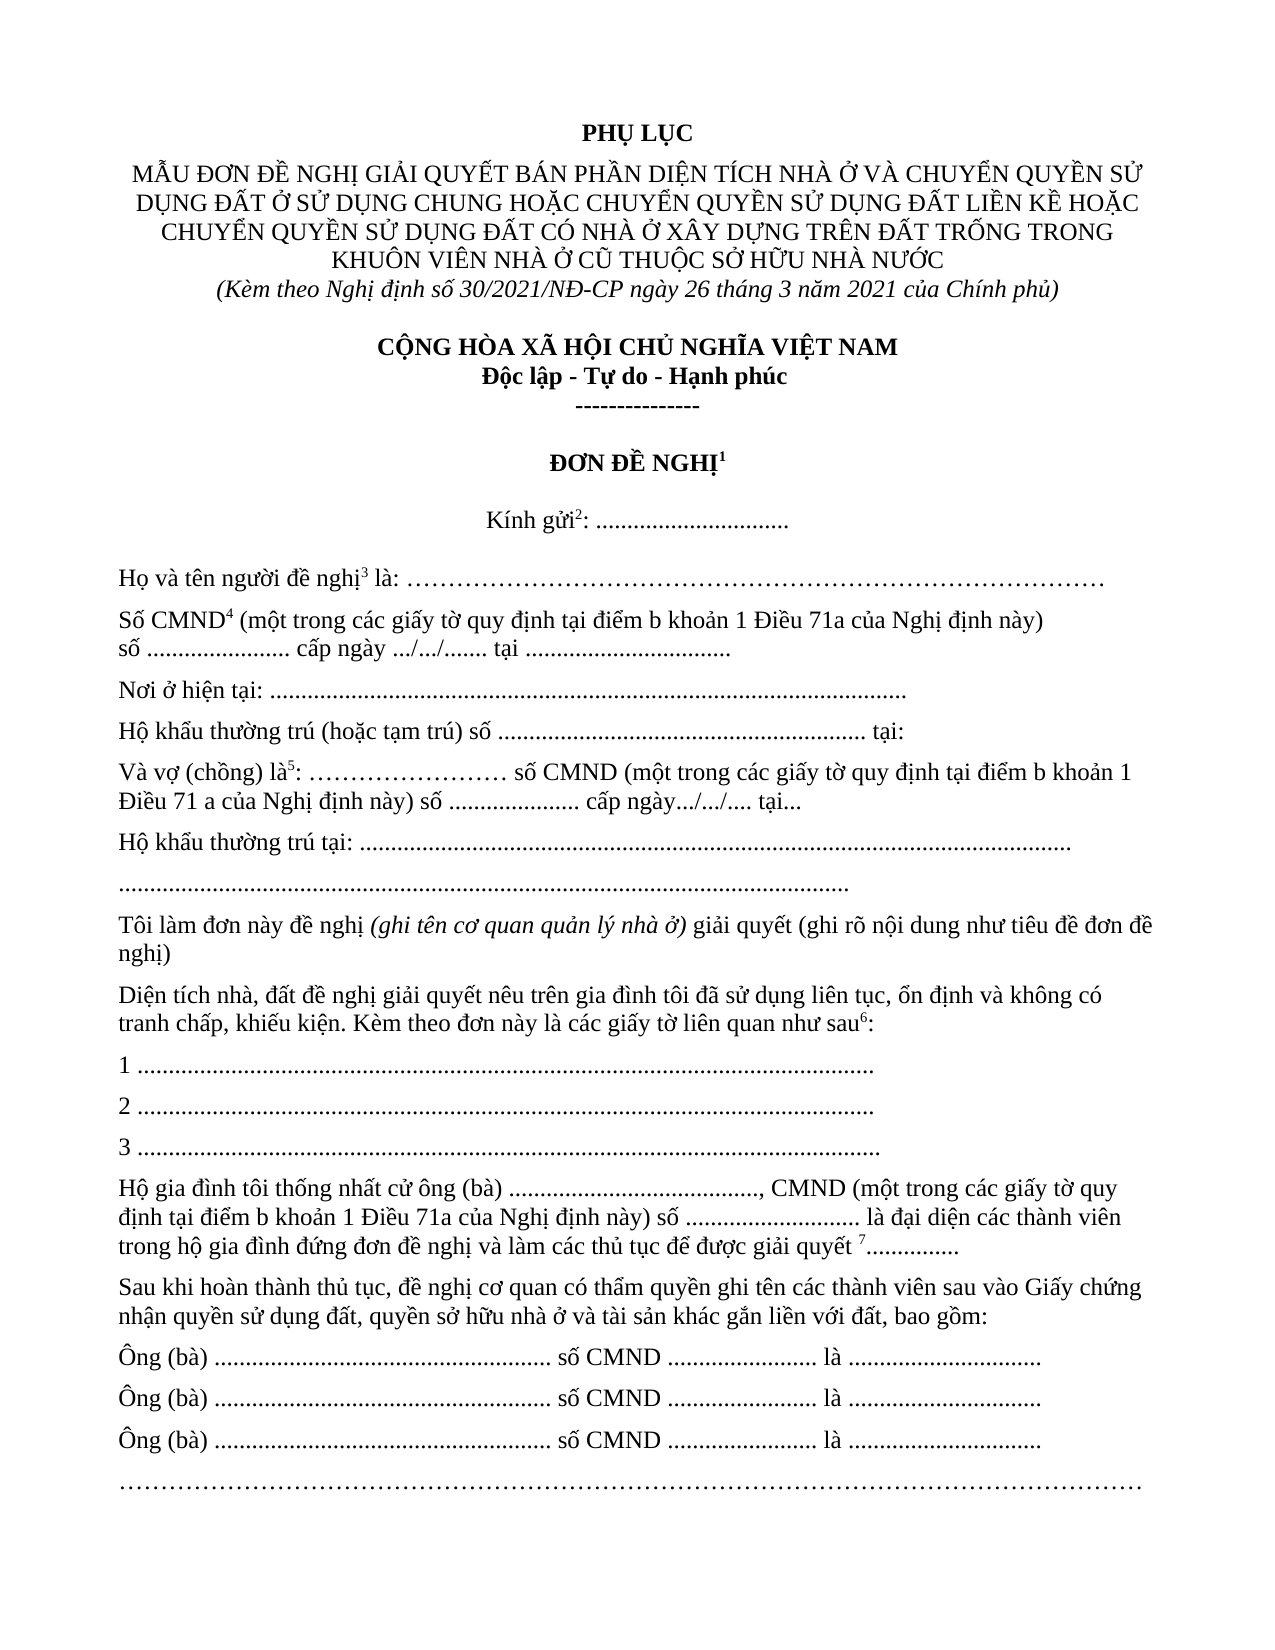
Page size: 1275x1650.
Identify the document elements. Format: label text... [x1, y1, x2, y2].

text ĐƠN ĐỀ NGHỊ1 [118, 448, 1157, 476]
text Diện tích nhà, đất đề nghị giải quyết nêu trên gia đình tôi đã sử dụng liên tục, ổn định và không có tranh chấp, khiếu kiện. Kèm theo đơn này là các giấy tờ liên quan như sau6: [118, 980, 1157, 1037]
text Hộ khẩu thường trú tại: .................................................................................................................. [118, 827, 1157, 856]
text Ông (bà) ...................................................... số CMND ........................ là ............................... [118, 1342, 1157, 1371]
text Kính gửi2: ............................... [118, 506, 1157, 534]
text 3 ....................................................................................................................... [118, 1132, 1157, 1161]
text ..................................................................................................................... [118, 868, 1157, 897]
text Hộ gia đình tôi thống nhất cử ông (bà) ........................................, CMND (một trong các giấy tờ quy định tại điểm b khoản 1 Điều 71a của Nghị định này) số ............................ là đại diện các thành viên trong hộ gia đình đứng đơn đề nghị và làm các thủ tục để được giải quyết 7............... [118, 1173, 1157, 1260]
text Tôi làm đơn này đề nghị (ghi tên cơ quan quản lý nhà ở) giải quyết (ghi rõ nội dung như tiêu đề đơn đề nghị) [118, 910, 1157, 967]
text 1 ...................................................................................................................... [118, 1050, 1157, 1078]
text CỘNG HÒA XÃ HỘI CHỦ NGHĨA VIỆT NAM Độc lập - Tự do - Hạnh phúc --------------- [118, 332, 1157, 418]
text PHỤ LỤC [118, 118, 1157, 147]
text Hộ khẩu thường trú (hoặc tạm trú) số ........................................................... tại: [118, 716, 1157, 745]
text MẪU ĐƠN ĐỀ NGHỊ GIẢI QUYẾT BÁN PHẦN DIỆN TÍCH NHÀ Ở VÀ CHUYỂN QUYỀN SỬ DỤNG ĐẤT Ở SỬ DỤNG CHUNG HOẶC CHUYỂN QUYỀN SỬ DỤNG ĐẤT LIỀN KỀ HOẶC CHUYỂN QUYỀN SỬ DỤNG ĐẤT CÓ NHÀ Ở XÂY DỰNG TRÊN ĐẤT TRỐNG TRONG KHUÔN VIÊN NHÀ Ở CŨ THUỘC SỞ HỮU NHÀ NƯỚC (Kèm theo Nghị định số 30/2021/NĐ-CP ngày 26 tháng 3 năm 2021 của Chính phủ) [118, 159, 1157, 303]
text …………………………………………………………………………………………………………… [118, 1466, 1157, 1495]
text 2 ...................................................................................................................... [118, 1091, 1157, 1120]
text Và vợ (chồng) là5: …………………… số CMND (một trong các giấy tờ quy định tại điểm b khoản 1 Điều 71 a của Nghị định này) số ..................... cấp ngày.../.../.... tại... [118, 757, 1157, 815]
text Ông (bà) ...................................................... số CMND ........................ là ............................... [118, 1425, 1157, 1453]
text Sau khi hoàn thành thủ tục, đề nghị cơ quan có thẩm quyền ghi tên các thành viên sau vào Giấy chứng nhận quyền sử dụng đất, quyền sở hữu nhà ở và tài sản khác gắn liền với đất, bao gồm: [118, 1272, 1157, 1330]
text Nơi ở hiện tại: ...................................................................................................... [118, 675, 1157, 703]
text Số CMND4 (một trong các giấy tờ quy định tại điểm b khoản 1 Điều 71a của Nghị định này) số ....................... cấp ngày .../.../....... tại ................................. [118, 605, 1157, 662]
text Họ và tên người đề nghị3 là: ………………………………………………………………………… [118, 563, 1157, 592]
text Ông (bà) ...................................................... số CMND ........................ là ............................... [118, 1383, 1157, 1412]
